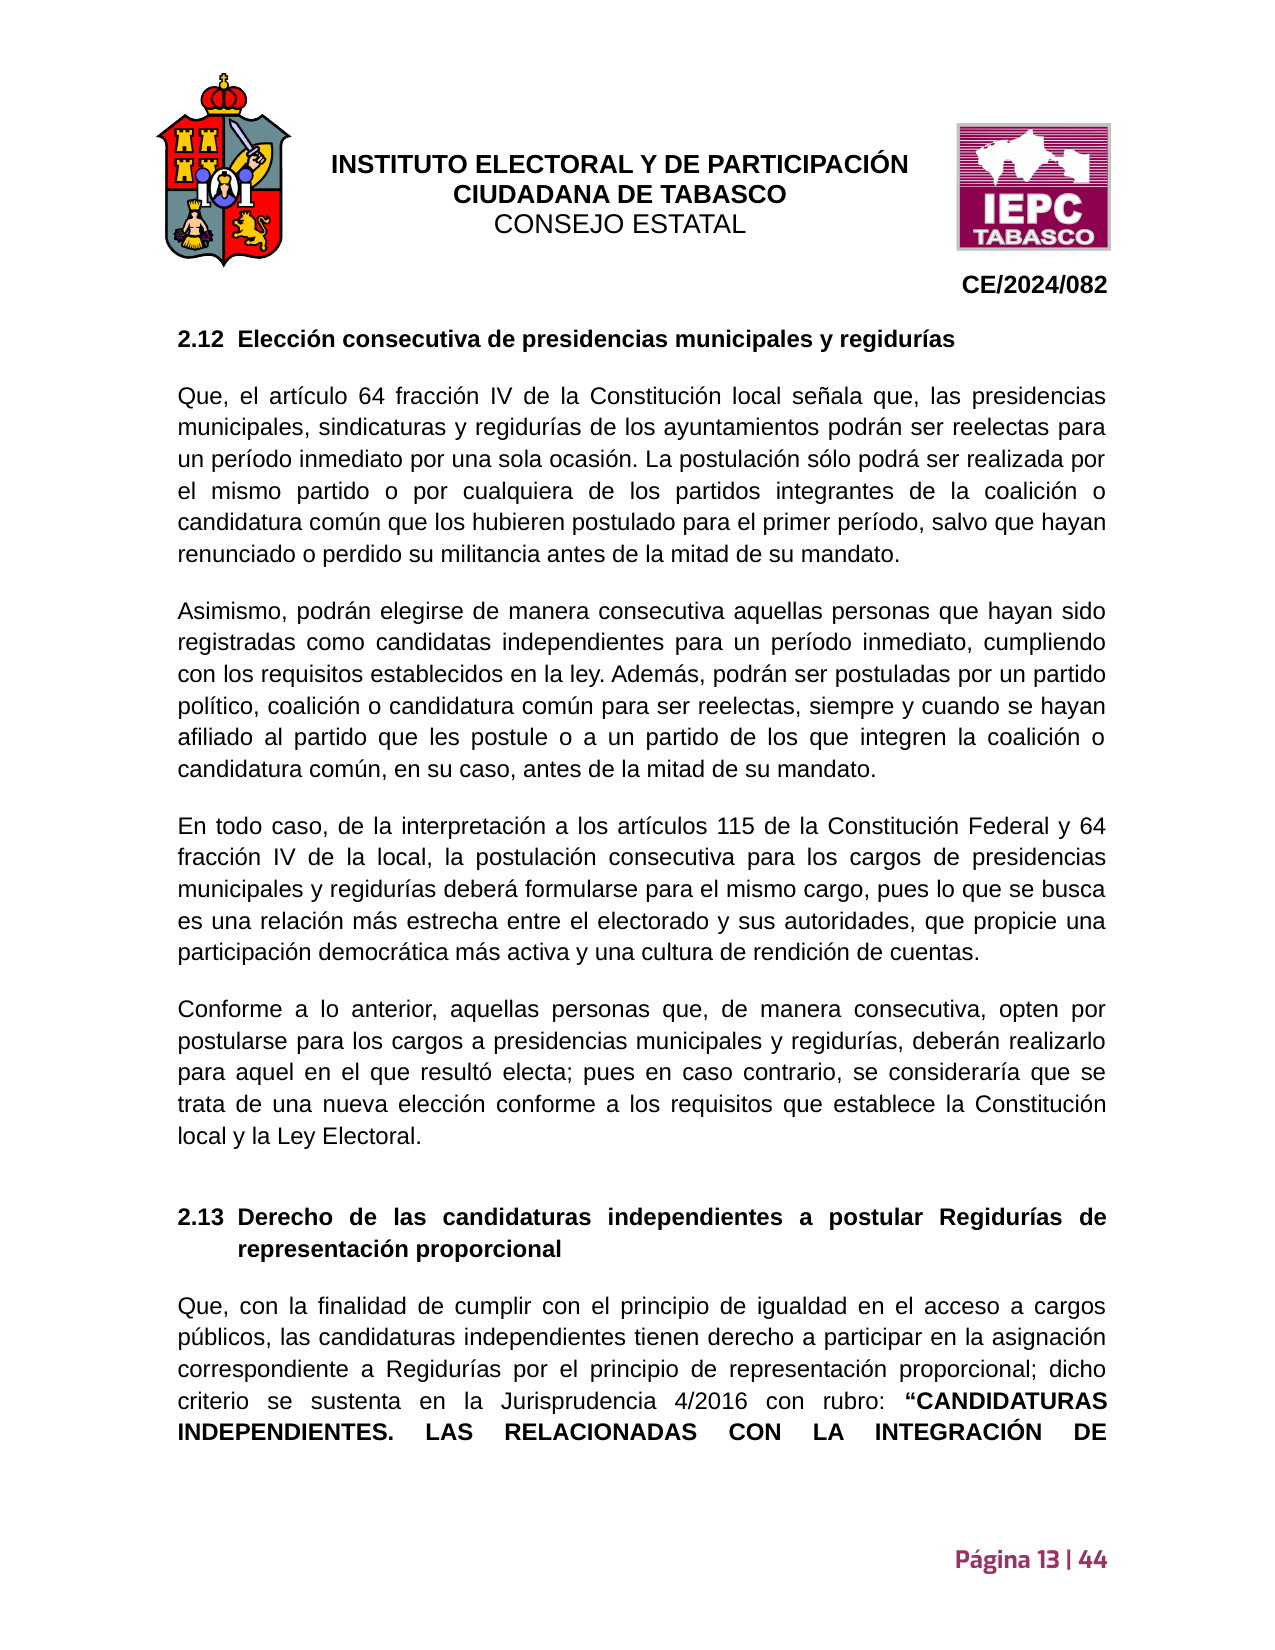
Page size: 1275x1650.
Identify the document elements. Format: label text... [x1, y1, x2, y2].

text Que, el artículo 64 fracción IV de la Constitución local señala que, las presidencias municipales, sindicaturas y regidurías de los ayuntamientos podrán ser reelectas para un período inmediato por una sola ocasión. La postulación sólo podrá ser realizada por el mismo partido o por cualquiera de los partidos integrantes de la coalición o candidatura común que los hubieren postulado para el primer período, salvo que hayan renunciado o perdido su militancia antes de la mitad de su mandato. [177, 382, 1107, 567]
text Conforme a lo anterior, aquellas personas que, de manera consecutiva, opten por postularse para los cargos a presidencias municipales y regidurías, deberán realizarlo para aquel en el que resultó electa; pues en caso contrario, se consideraría que se trata de una nueva elección conforme a los requisitos que establece la Constitución local y la Ley Electoral. [177, 995, 1107, 1149]
picture [147, 73, 295, 271]
subtitle Elección consecutiva de presidencias municipales y regidurías [177, 325, 1107, 352]
picture [956, 123, 1111, 251]
text Asimismo, podrán elegirse de manera consecutiva aquellas personas que hayan sido registradas como candidatas independientes para un período inmediato, cumpliendo con los requisitos establecidos en la ley. Además, podrán ser postuladas por un partido político, coalición o candidatura común para ser reelectas, siempre y cuando se hayan afiliado al partido que les postule o a un partido de los que integren la coalición o candidatura común, en su caso, antes de la mitad de su mandato. [177, 597, 1107, 782]
text En todo caso, de la interpretación a los artículos 115 de la Constitución Federal y 64 fracción IV de la local, la postulación consecutiva para los cargos de presidencias municipales y regidurías deberá formularse para el mismo cargo, pues lo que se busca es una relación más estrecha entre el electorado y sus autoridades, que propicie una participación democrática más activa y una cultura de rendición de cuentas. [177, 812, 1107, 966]
subtitle Derecho de las candidaturas independientes a postular Regidurías de representación proporcional [177, 1203, 1107, 1262]
